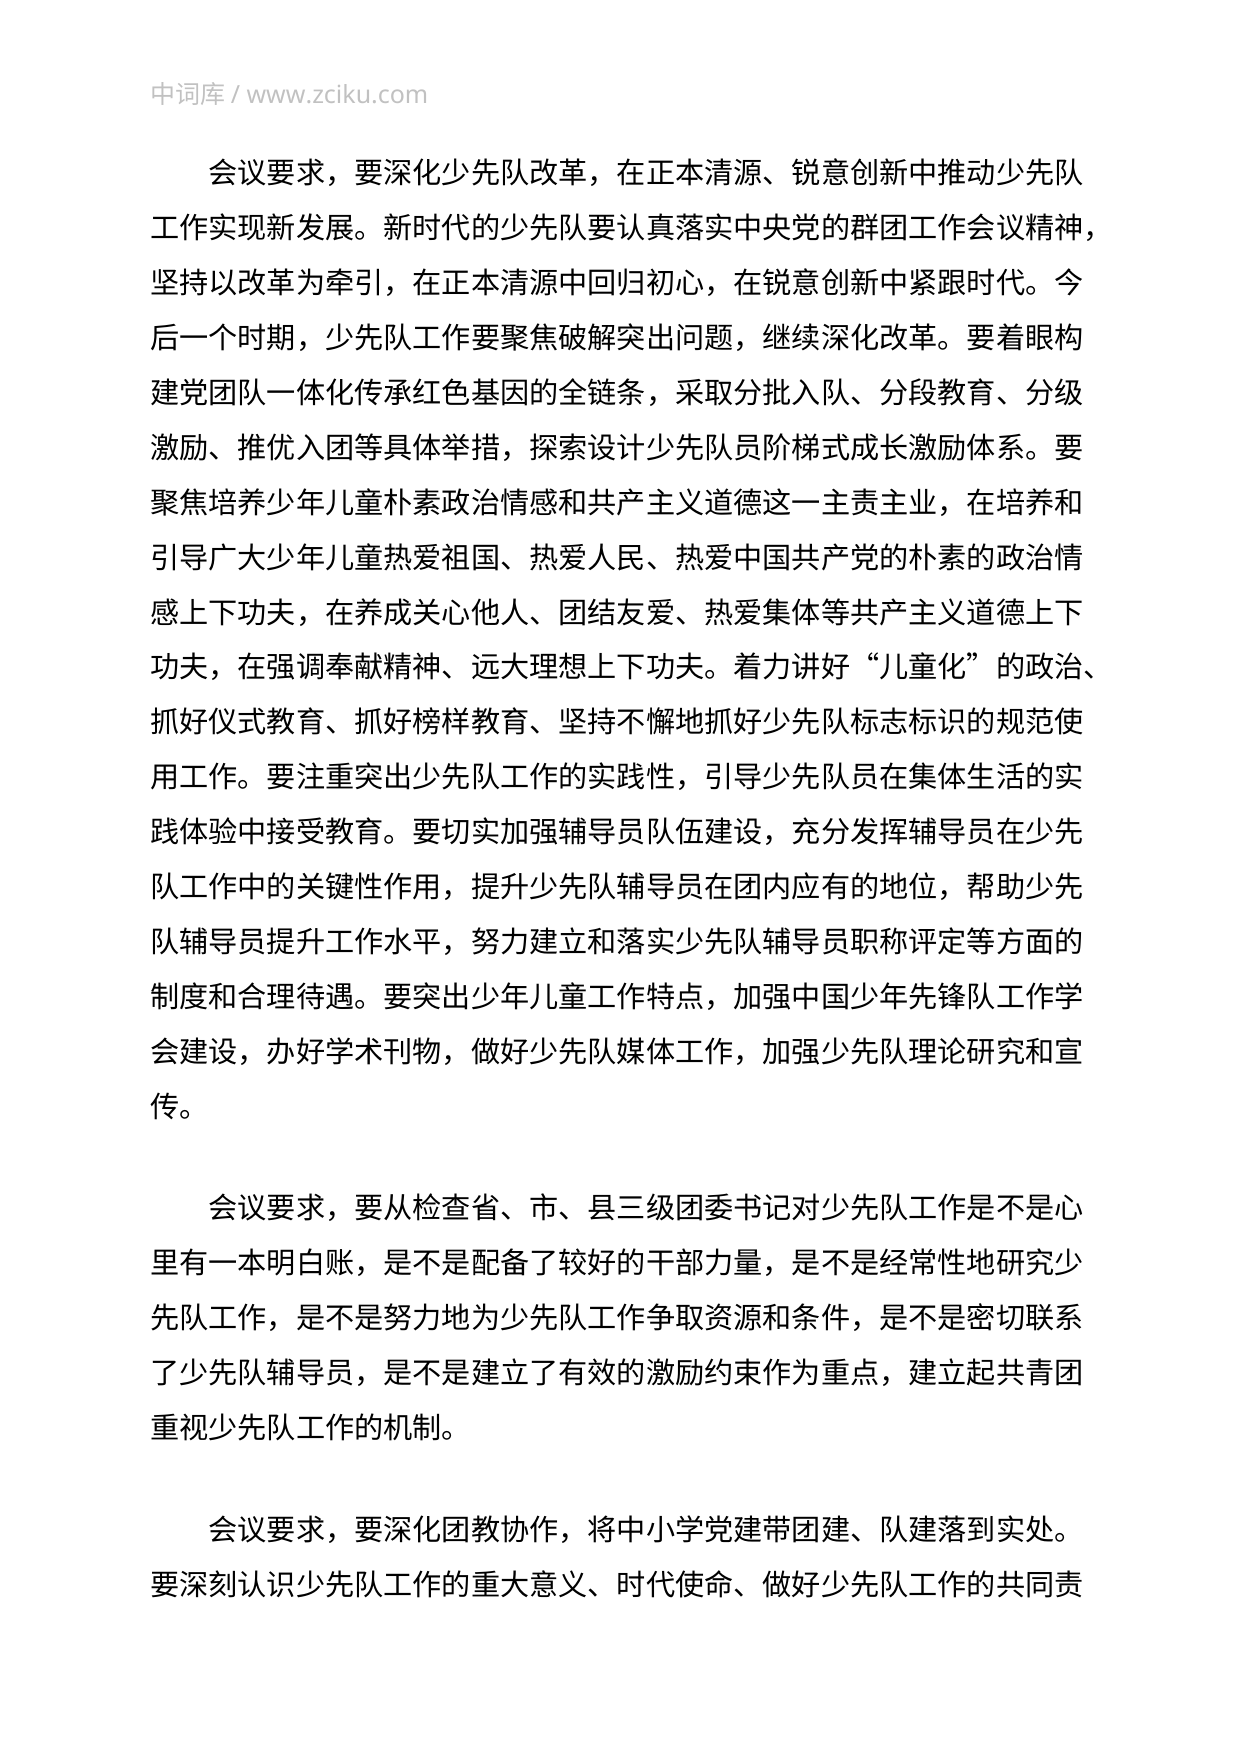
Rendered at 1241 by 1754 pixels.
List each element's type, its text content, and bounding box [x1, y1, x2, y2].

text 会议要求，要深化少先队改革，在正本清源、锐意创新中推动少先队工作实现新发展。新时代的少先队要认真落实中央党的群团工作会议精神，坚持以改革为牵引，在正本清源中回归初心，在锐意创新中紧跟时代。今后一个时期，少先队工作要聚焦破解突出问题，继续深化改革。要着眼构建党团队一体化传承红色基因的全链条，采取分批入队、分段教育、分级激励、推优入团等具体举措，探索设计少先队员阶梯式成长激励体系。要聚焦培养少年儿童朴素政治情感和共产主义道德这一主责主业，在培养和引导广大少年儿童热爱祖国、热爱人民、热爱中国共产党的朴素的政治情感上下功夫，在养成关心他人、团结友爱、热爱集体等共产主义道德上下功夫，在强调奉献精神、远大理想上下功夫。着力讲好“儿童化”的政治、抓好仪式教育、抓好榜样教育、坚持不懈地抓好少先队标志标识的规范使用工作。要注重突出少先队工作的实践性，引导少先队员在集体生活的实践体验中接受教育。要切实加强辅导员队伍建设，充分发挥辅导员在少先队工作中的关键性作用，提升少先队辅导员在团内应有的地位，帮助少先队辅导员提升工作水平，努力建立和落实少先队辅导员职称评定等方面的制度和合理待遇。要突出少年儿童工作特点，加强中国少年先锋队工作学会建设，办好学术刊物，做好少先队媒体工作，加强少先队理论研究和宣传。 [150, 150, 1090, 1126]
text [150, 1506, 1090, 1603]
text 会议要求，要从检查省、市、县三级团委书记对少先队工作是不是心里有一本明白账，是不是配备了较好的干部力量，是不是经常性地研究少先队工作，是不是努力地为少先队工作争取资源和条件，是不是密切联系了少先队辅导员，是不是建立了有效的激励约束作为重点，建立起共青团重视少先队工作的机制。 [150, 1185, 1090, 1447]
